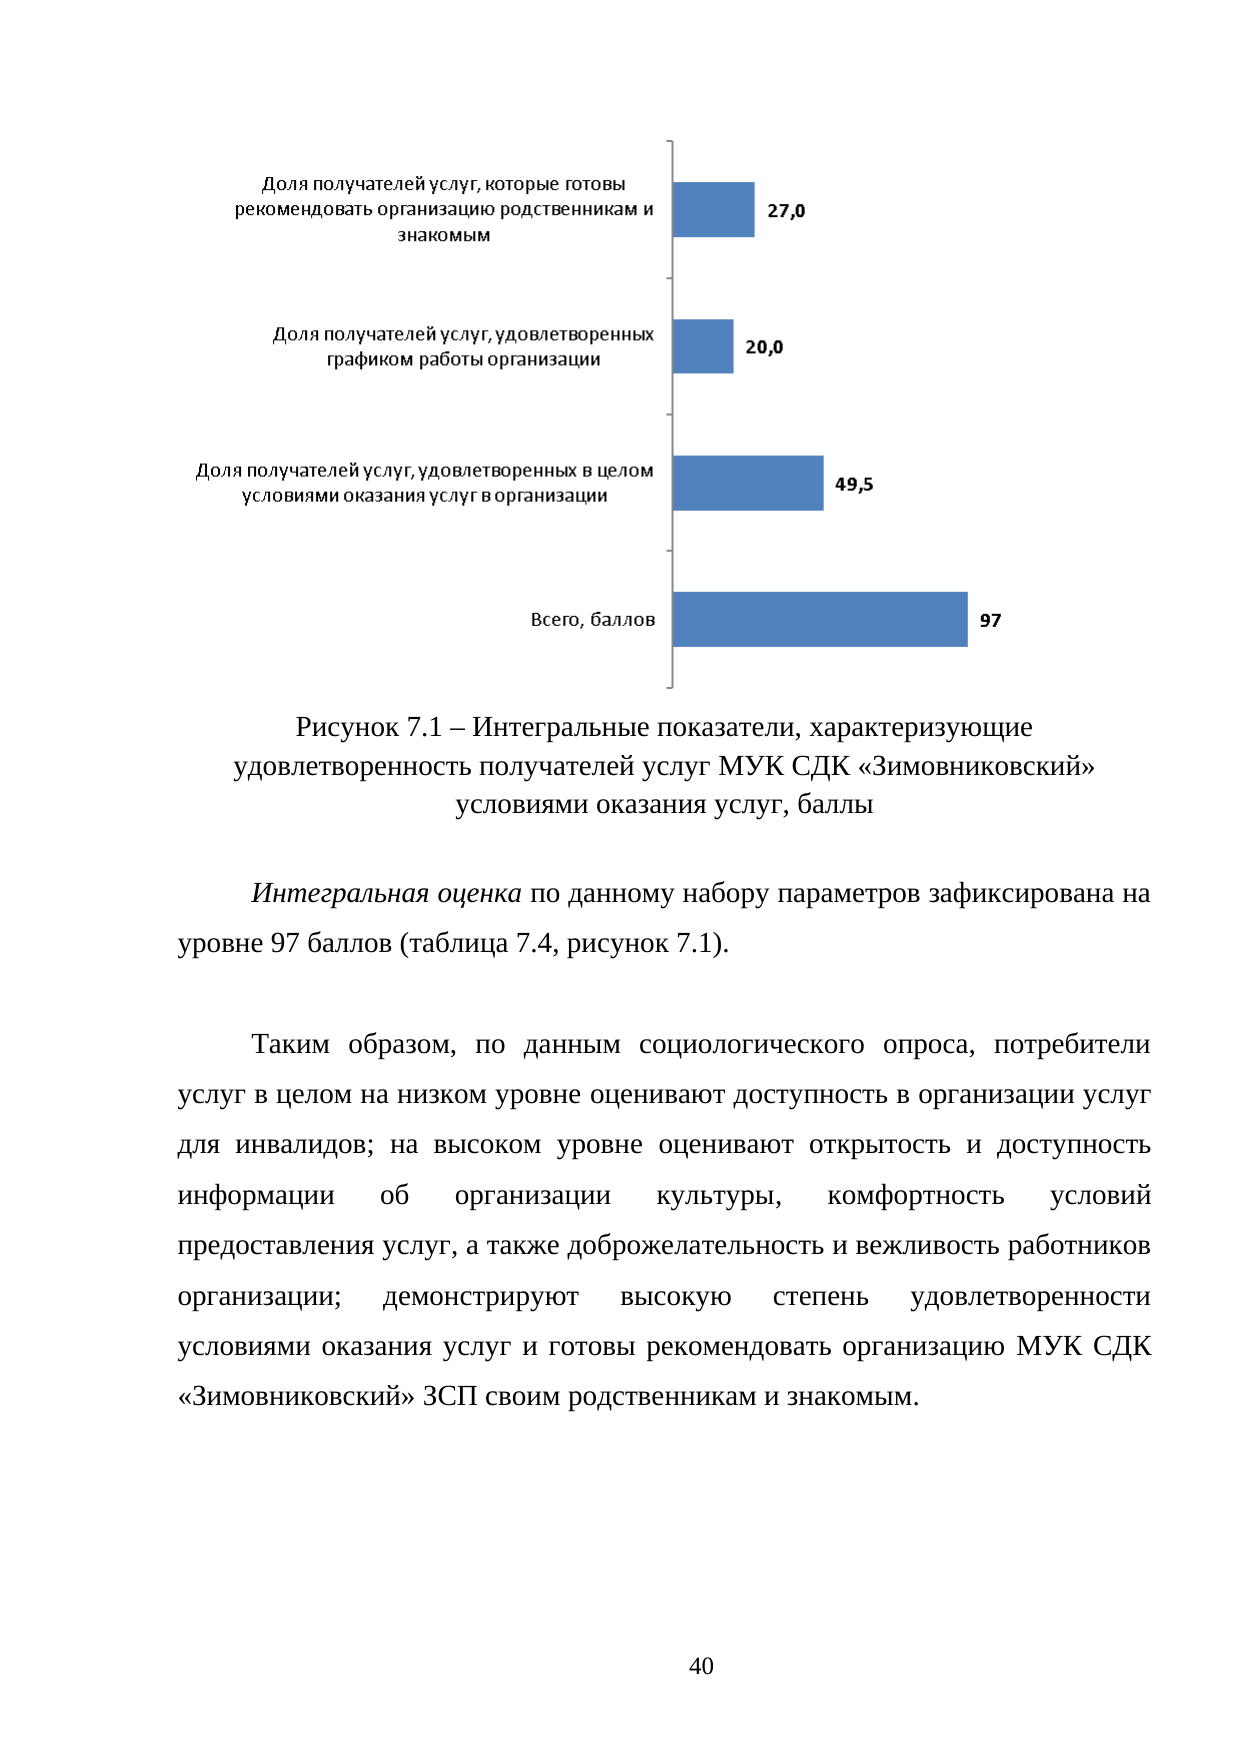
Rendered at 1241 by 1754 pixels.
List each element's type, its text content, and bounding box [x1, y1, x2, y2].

text Таким образом, по данным социологического опроса, потребители услуг в целом на низком уровне оценивают доступность в организации услуг для инвалидов; на высоком уровне оценивают открытость и доступность информации об организации культуры, комфортность условий предоставления услуг, а также доброжелательность и вежливость работников организации; демонстрируют высокую степень удовлетворенности условиями оказания услуг и готовы рекомендовать организацию МУК СДК «Зимовниковский» ЗСП своим родственникам и знакомым. [177, 1026, 1152, 1412]
picture [177, 118, 1153, 710]
text Интегральная оценка по данному набору параметров зафиксирована на уровне 97 баллов (таблица 7.4, рисунок 7.1). [177, 875, 1152, 959]
text Рисунок 7.1 – Интегральные показатели, характеризующие удовлетворенность получателей услуг МУК СДК «Зимовниковский» условиями оказания услуг, баллы [177, 710, 1152, 820]
